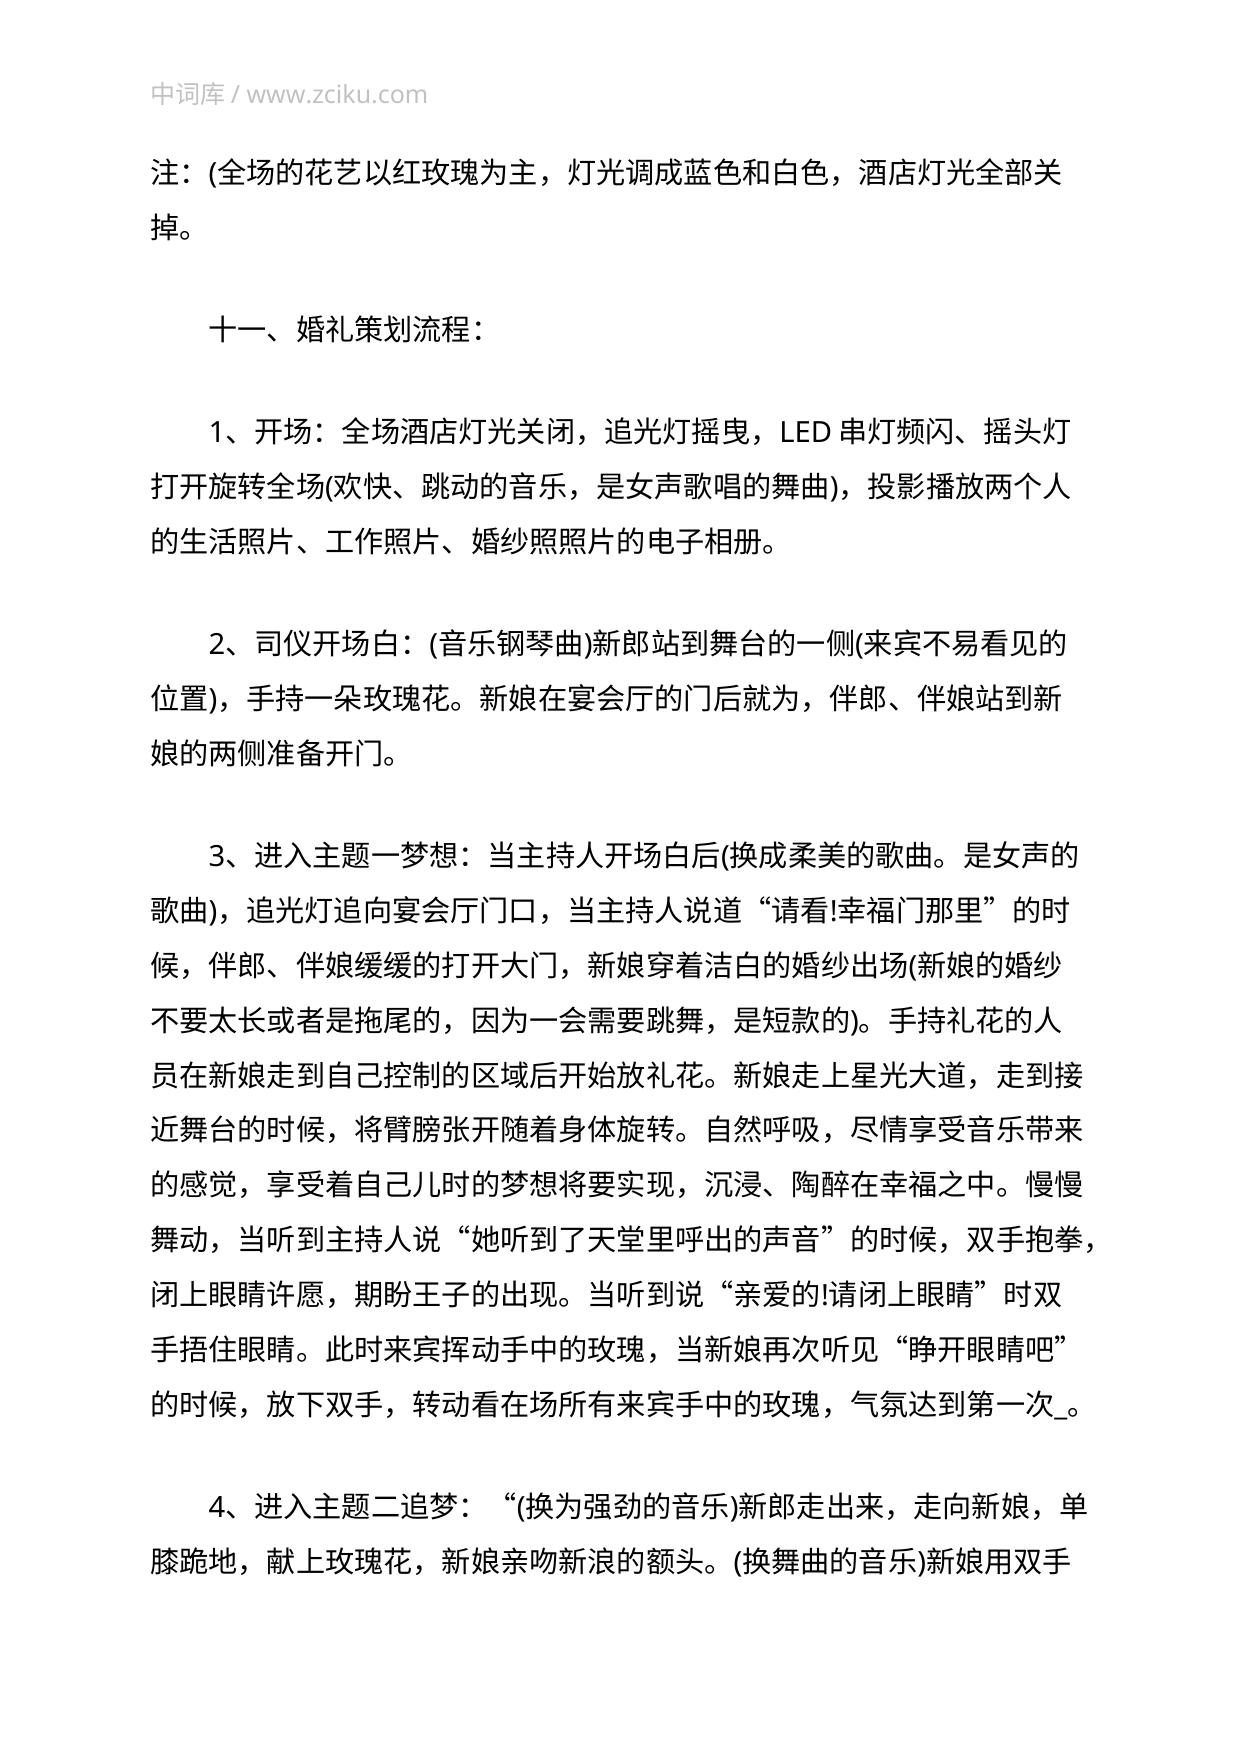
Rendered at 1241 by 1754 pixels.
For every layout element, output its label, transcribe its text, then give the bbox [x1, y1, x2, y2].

text 十一、婚礼策划流程： [150, 307, 1090, 349]
text 2、司仪开场白：(音乐钢琴曲)新郎站到舞台的一侧(来宾不易看见的位置)，手持一朵玫瑰花。新娘在宴会厅的门后就为，伴郎、伴娘站到新娘的两侧准备开门。 [150, 620, 1090, 773]
text 3、进入主题一梦想：当主持人开场白后(换成柔美的歌曲。是女声的歌曲)，追光灯追向宴会厅门口，当主持人说道“请看!幸福门那里”的时候，伴郎、伴娘缓缓的打开大门，新娘穿着洁白的婚纱出场(新娘的婚纱不要太长或者是拖尾的，因为一会需要跳舞，是短款的)。手持礼花的人员在新娘走到自己控制的区域后开始放礼花。新娘走上星光大道，走到接近舞台的时候，将臂膀张开随着身体旋转。自然呼吸，尽情享受音乐带来的感觉，享受着自己儿时的梦想将要实现，沉浸、陶醉在幸福之中。慢慢舞动，当听到主持人说“她听到了天堂里呼出的声音”的时候，双手抱拳，闭上眼睛许愿，期盼王子的出现。当听到说“亲爱的!请闭上眼睛”时双手捂住眼睛。此时来宾挥动手中的玫瑰，当新娘再次听见“睁开眼睛吧”的时候，放下双手，转动看在场所有来宾手中的玫瑰，气氛达到第一次_。 [150, 832, 1090, 1424]
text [150, 1483, 1090, 1581]
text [150, 150, 1090, 247]
text 1、开场：全场酒店灯光关闭，追光灯摇曳，LED串灯频闪、摇头灯打开旋转全场(欢快、跳动的音乐，是女声歌唱的舞曲)，投影播放两个人的生活照片、工作照片、婚纱照照片的电子相册。 [150, 408, 1090, 561]
